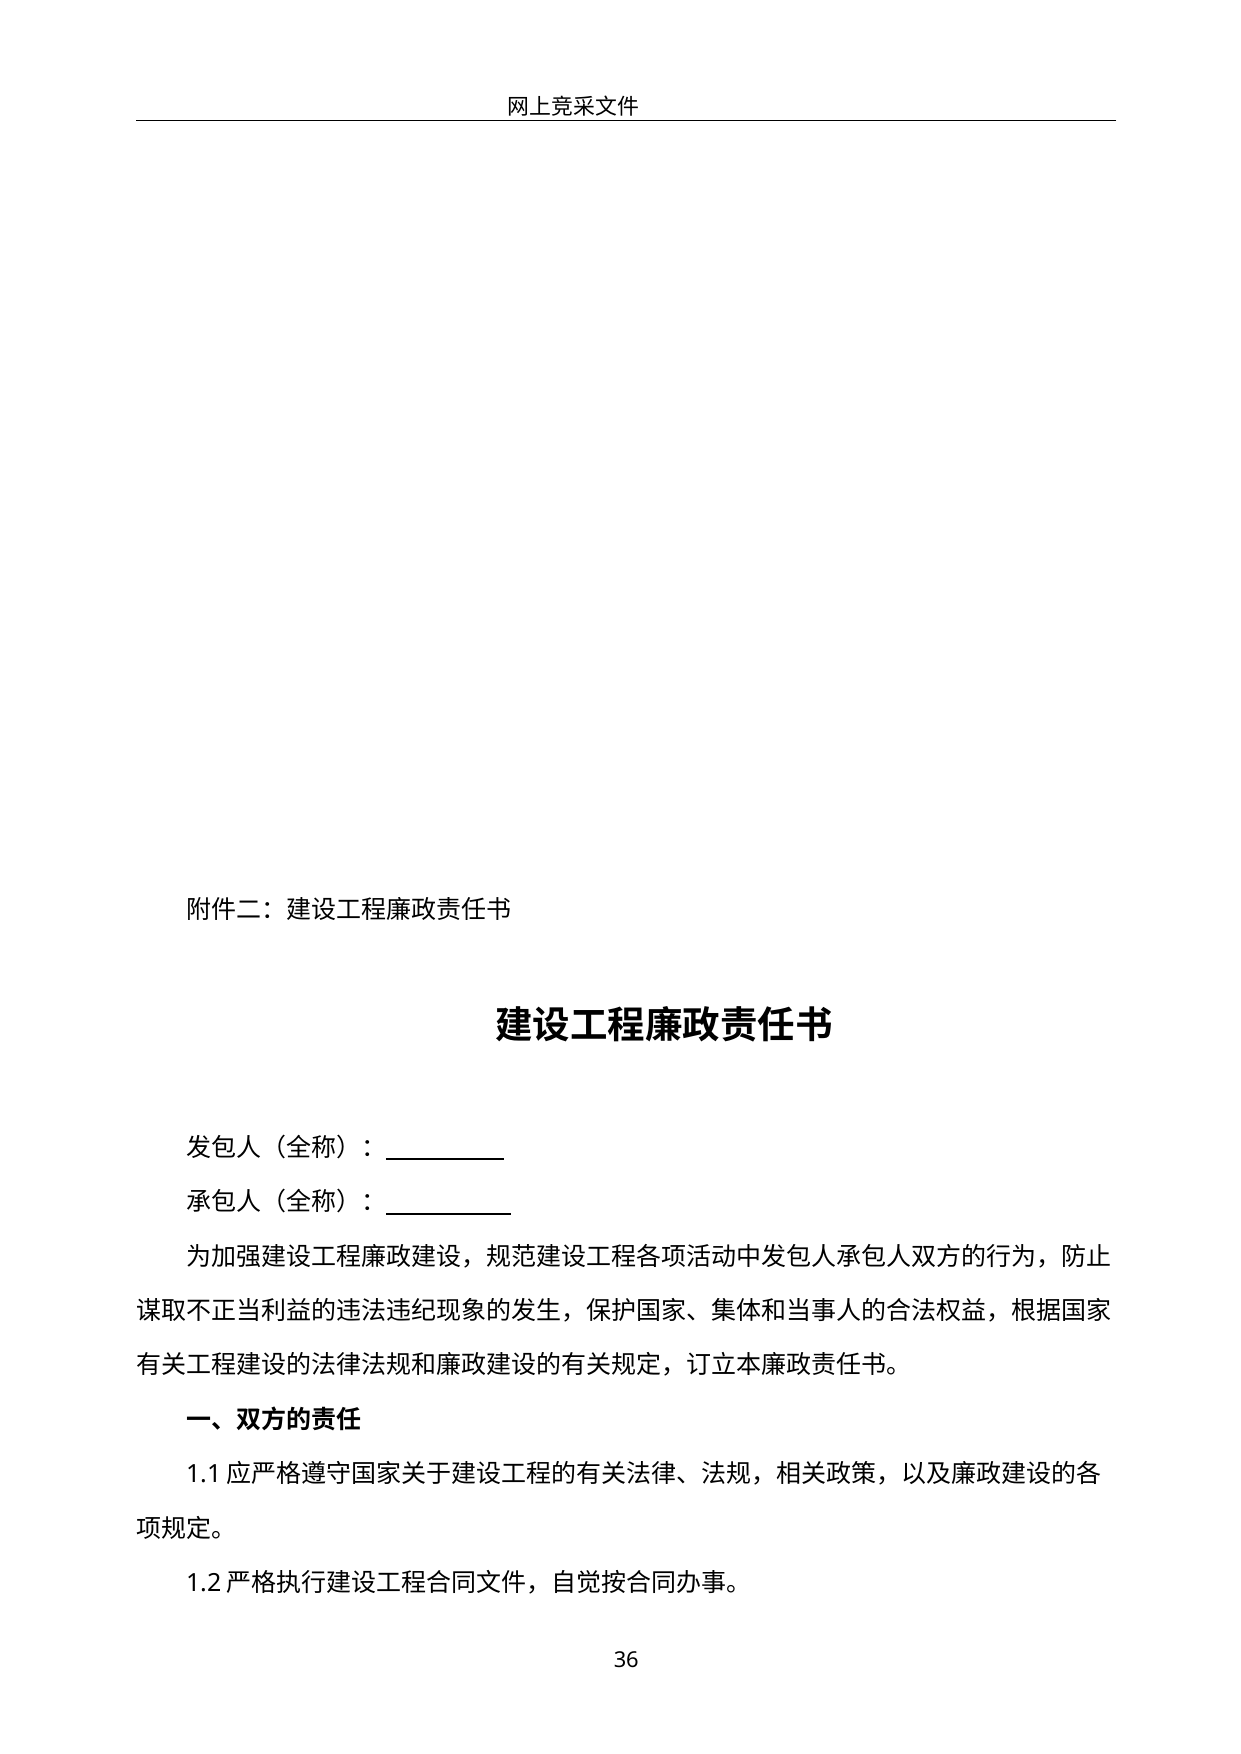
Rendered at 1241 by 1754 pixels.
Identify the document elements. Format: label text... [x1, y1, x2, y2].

text 为加强建设工程廉政建设，规范建设工程各项活动中发包人承包人双方的行为，防止谋取不正当利益的违法违纪现象的发生，保护国家、集体和当事人的合法权益，根据国家有关工程建设的法律法规和廉政建设的有关规定，订立本廉政责任书。 [136, 1236, 1116, 1381]
text 承包人（全称）： [136, 1182, 1116, 1218]
text 发包人（全称）： [136, 1127, 1116, 1164]
text 建设工程廉政责任书 [136, 995, 1116, 1049]
text 一、双方的责任 [136, 1399, 1116, 1436]
text 1.1应严格遵守国家关于建设工程的有关法律、法规，相关政策，以及廉政建设的各项规定。 [136, 1454, 1116, 1544]
text 1.2严格执行建设工程合同文件，自觉按合同办事。 [136, 1562, 1116, 1599]
text 附件二：建设工程廉政责任书 [136, 890, 1116, 926]
